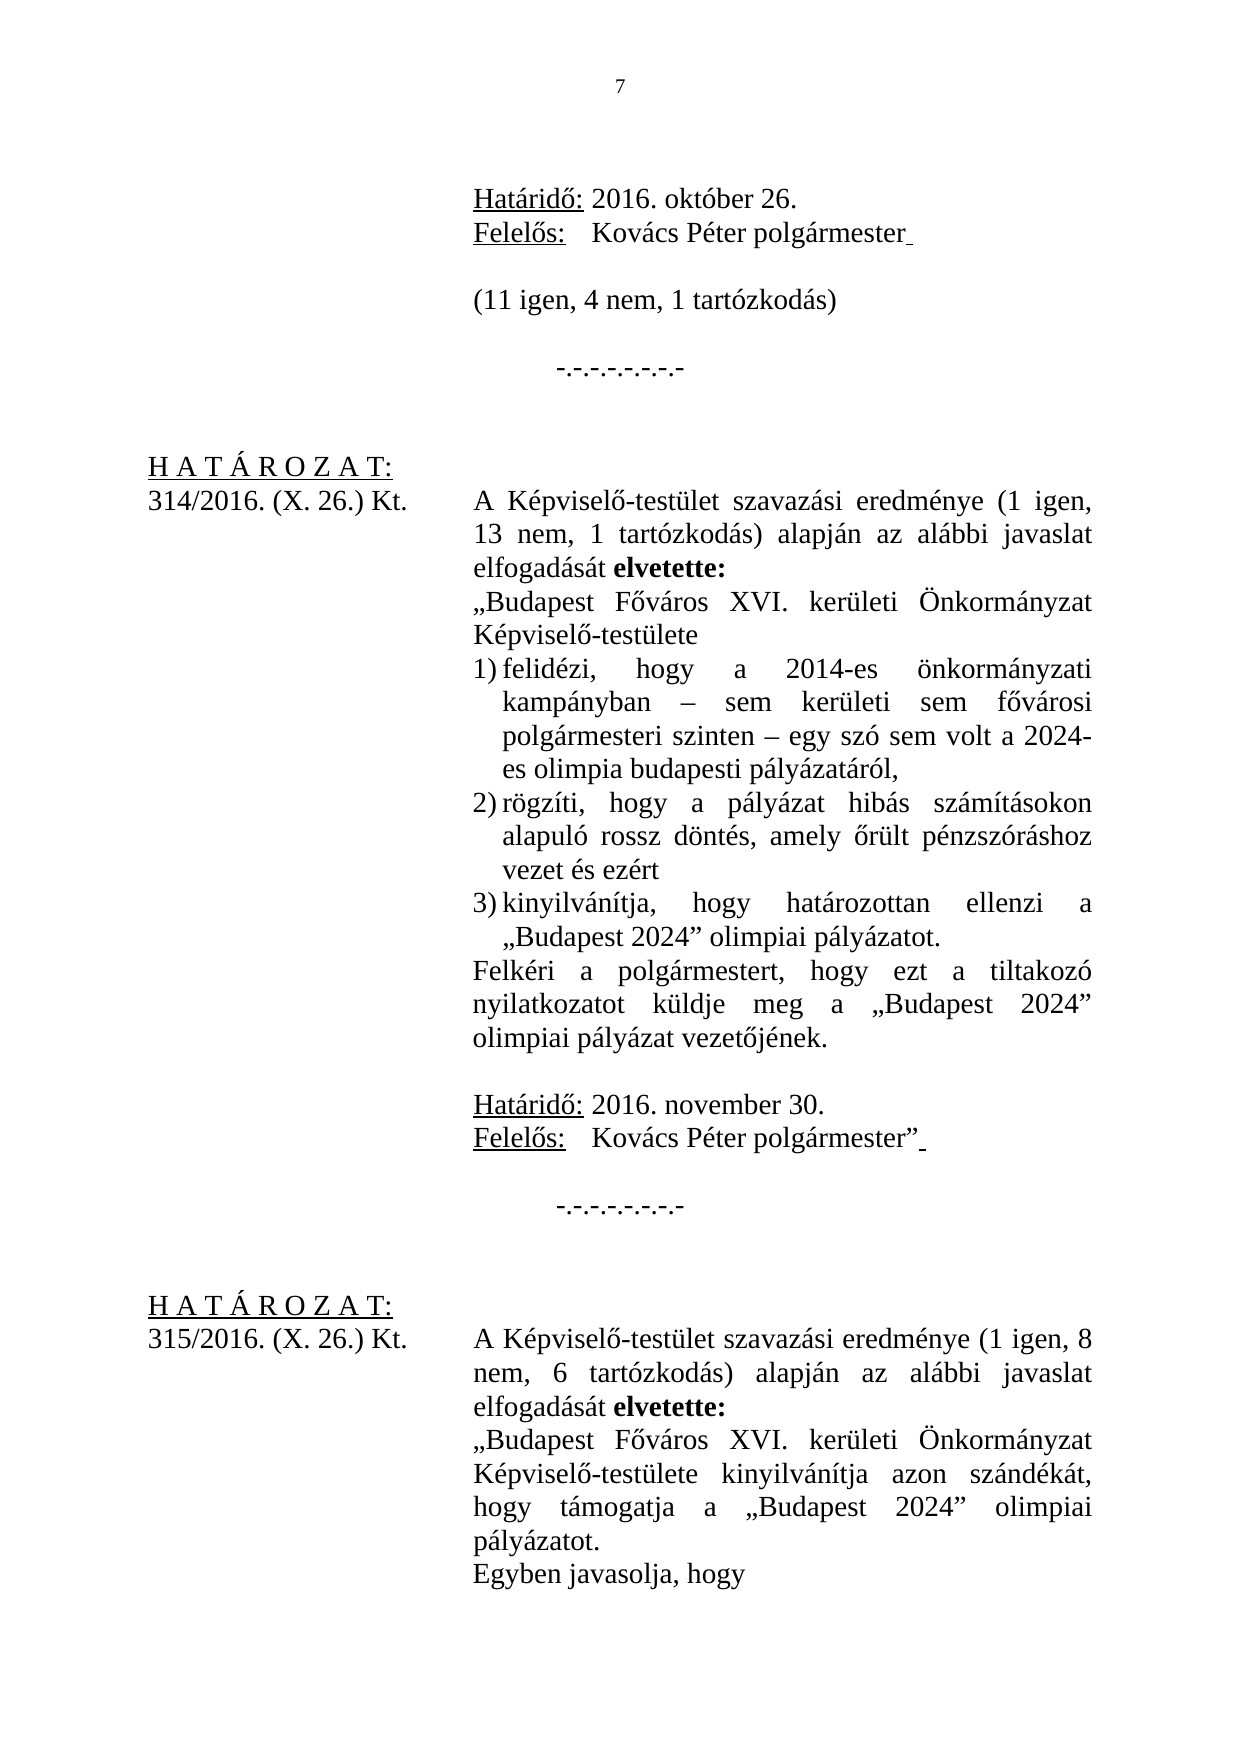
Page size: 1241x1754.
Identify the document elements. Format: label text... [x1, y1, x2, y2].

text 315/2016. (X. 26.) Kt. A Képviselő-testület szavazási eredménye (1 igen, 8 nem, 6 tartózkodás) alapján az alábbi javaslat elfogadását elvetette: [148, 1322, 1093, 1422]
text 314/2016. (X. 26.) Kt. A Képviselő-testület szavazási eredménye (1 igen, 13 nem, 1 tartózkodás) alapján az alábbi javaslat elfogadását elvetette: [148, 483, 1093, 584]
text „Budapest Főváros XVI. kerületi Önkormányzat Képviselő-testülete [472, 584, 1093, 651]
text „Budapest Főváros XVI. kerületi Önkormányzat Képviselő-testülete kinyilvánítja azon szándékát, hogy támogatja a „Budapest 2024” olimpiai pályázatot. [472, 1422, 1093, 1556]
text 2) rögzíti, hogy a pályázat hibás számításokon alapuló rossz döntés, amely őrült pénzszóráshoz vezet és ezért [472, 785, 1093, 886]
text Egyben javasolja, hogy [472, 1556, 1093, 1590]
text 1) felidézi, hogy a 2014-es önkormányzati kampányban – sem kerületi sem fővárosi polgármesteri szinten – egy szó sem volt a 2024-es olimpia budapesti pályázatáról, [472, 651, 1093, 785]
text H A T Á R O Z A T: [148, 1288, 1093, 1322]
text H A T Á R O Z A T: [148, 449, 1093, 483]
text Felkéri a polgármestert, hogy ezt a tiltakozó nyilatkozatot küldje meg a „Budapest 2024” olimpiai pályázat vezetőjének. [472, 953, 1093, 1053]
text Felelős: Kovács Péter polgármester” [473, 1120, 1093, 1154]
text -.-.-.-.-.-.-.- [148, 1187, 1093, 1221]
text 3) kinyilvánítja, hogy határozottan ellenzi a „Budapest 2024” olimpiai pályázatot. [472, 886, 1093, 953]
text Határidő: 2016. november 30. [473, 1087, 1093, 1120]
text -.-.-.-.-.-.-.- [148, 349, 1093, 382]
text Határidő: 2016. október 26. [473, 181, 1093, 215]
text Felelős: Kovács Péter polgármester [473, 215, 1093, 248]
text (11 igen, 4 nem, 1 tartózkodás) [148, 282, 1093, 315]
